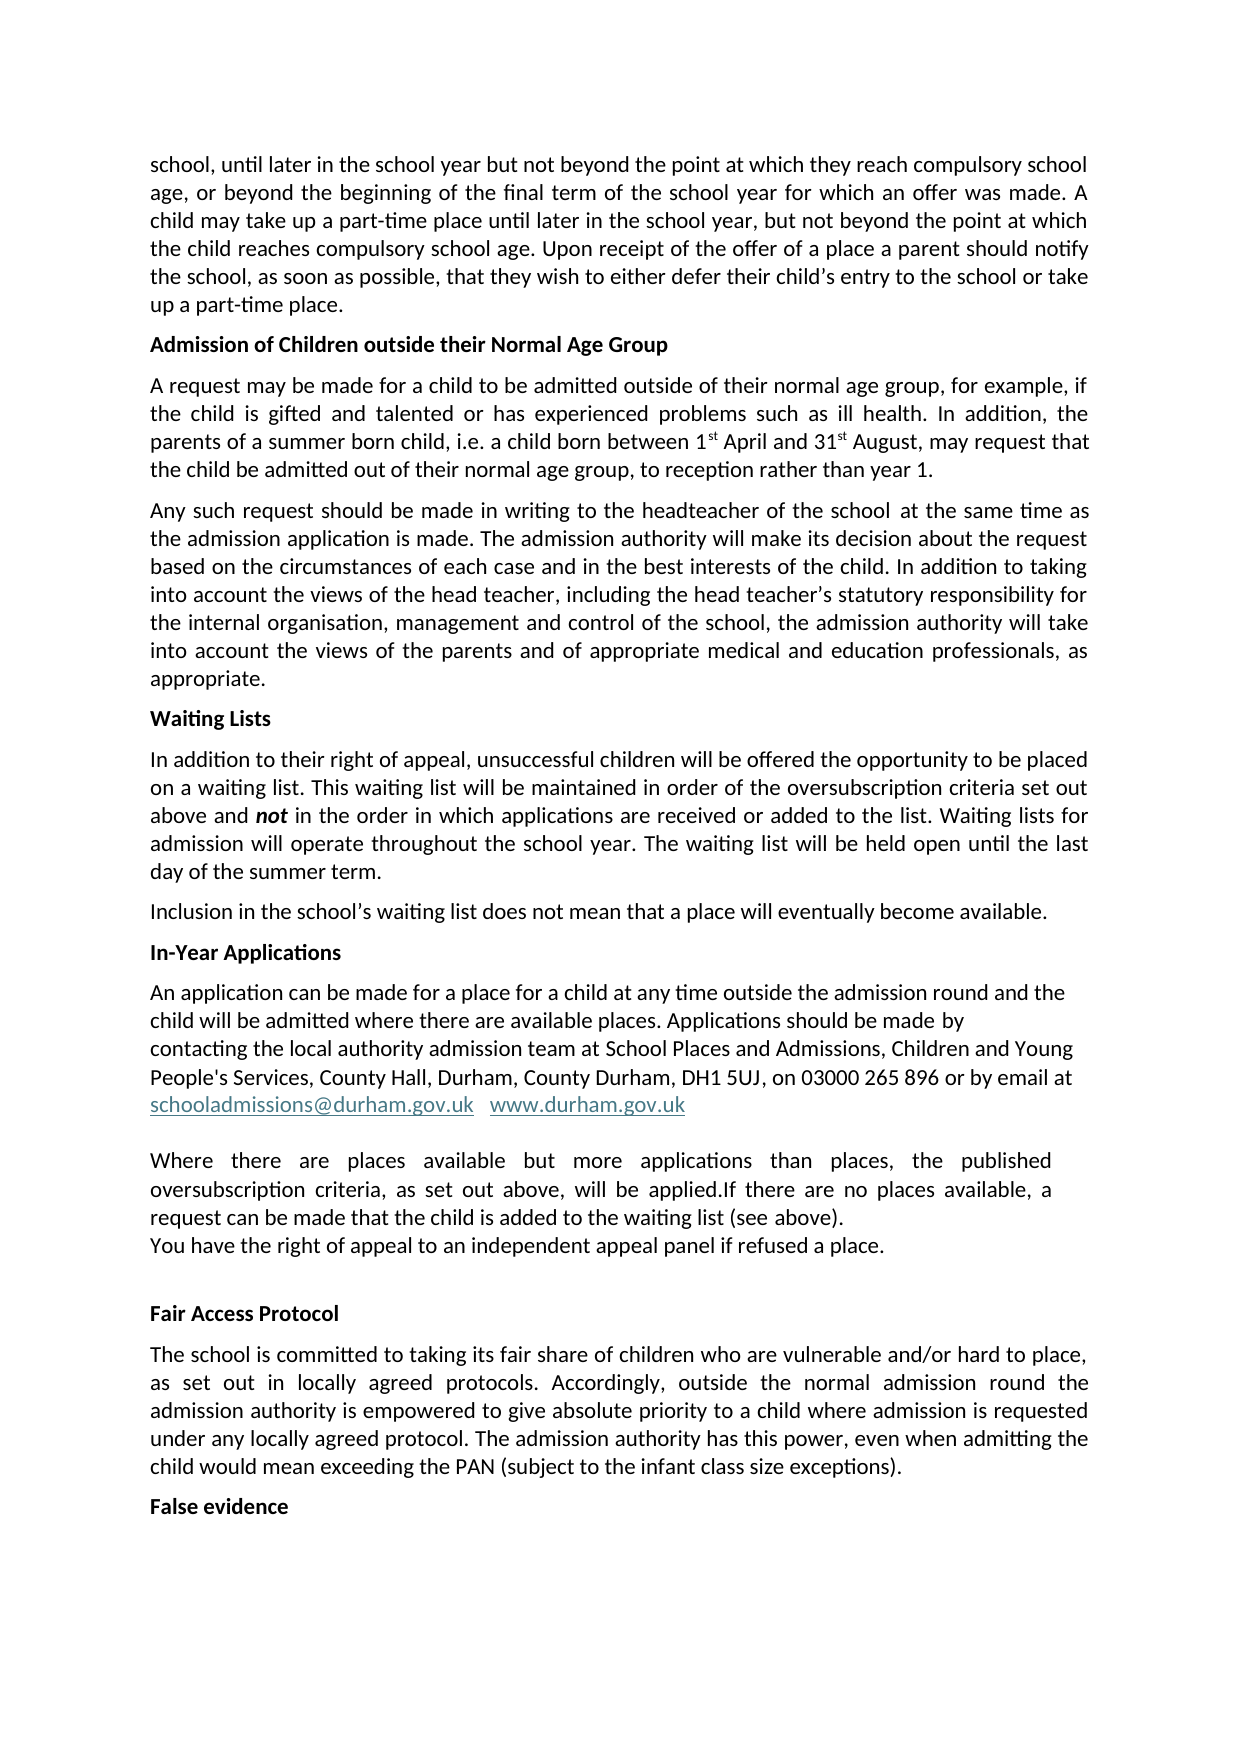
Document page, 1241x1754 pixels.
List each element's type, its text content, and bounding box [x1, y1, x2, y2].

text An application can be made for a place for a child at any time outside the admission round and the child will be admitted where there are available places. Applications should be made by contacting the local authority admission team at School Places and Admissions, Children and Young People's Services, County Hall, Durham, County Durham, DH1 5UJ, on 03000 265 896 or by email at schooladmissions@durham.gov.uk www.durham.gov.uk [150, 978, 1090, 1119]
text Fair Access Protocol [150, 1299, 1090, 1327]
text Admission of Children outside their Normal Age Group [150, 331, 1090, 359]
text A request may be made for a child to be admitted outside of their normal age group, for example, if the child is gifted and talented or has experienced problems such as ill health. In addition, the parents of a summer born child, i.e. a child born between 1st April and 31st August, may request that the child be admitted out of their normal age group, to reception rather than year 1. [150, 371, 1090, 483]
text In-Year Applications [150, 938, 1090, 966]
text The school is committed to taking its fair share of children who are vulnerable and/or hard to place, as set out in locally agreed protocols. Accordingly, outside the normal admission round the admission authority is empowered to give absolute priority to a child where admission is requested under any locally agreed protocol. The admission authority has this power, even when admitting the child would mean exceeding the PAN (subject to the infant class size exceptions). [150, 1340, 1090, 1480]
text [150, 150, 1090, 318]
text False evidence [150, 1492, 1090, 1521]
text In addition to their right of appeal, unsuccessful children will be offered the opportunity to be placed on a waiting list. This waiting list will be maintained in order of the oversubscription criteria set out above and not in the order in which applications are received or added to the list. Waiting lists for admission will operate throughout the school year. The waiting list will be held open until the last day of the summer term. [150, 745, 1090, 885]
text You have the right of appeal to an independent appeal panel if refused a place. [150, 1231, 1090, 1259]
text Any such request should be made in writing to the headteacher of the school at the same time as the admission application is made. The admission authority will make its decision about the request based on the circumstances of each case and in the best interests of the child. In addition to taking into account the views of the head teacher, including the head teacher’s statutory responsibility for the internal organisation, management and control of the school, the admission authority will take into account the views of the parents and of appropriate medical and education professionals, as appropriate. [150, 496, 1090, 692]
text Waiting Lists [150, 704, 1090, 732]
text Where there are places available but more applications than places, the published oversubscription criteria, as set out above, will be applied.If there are no places available, a request can be made that the child is added to the waiting list (see above). [150, 1147, 1053, 1231]
text Inclusion in the school’s waiting list does not mean that a place will eventually become available. [150, 897, 1090, 926]
